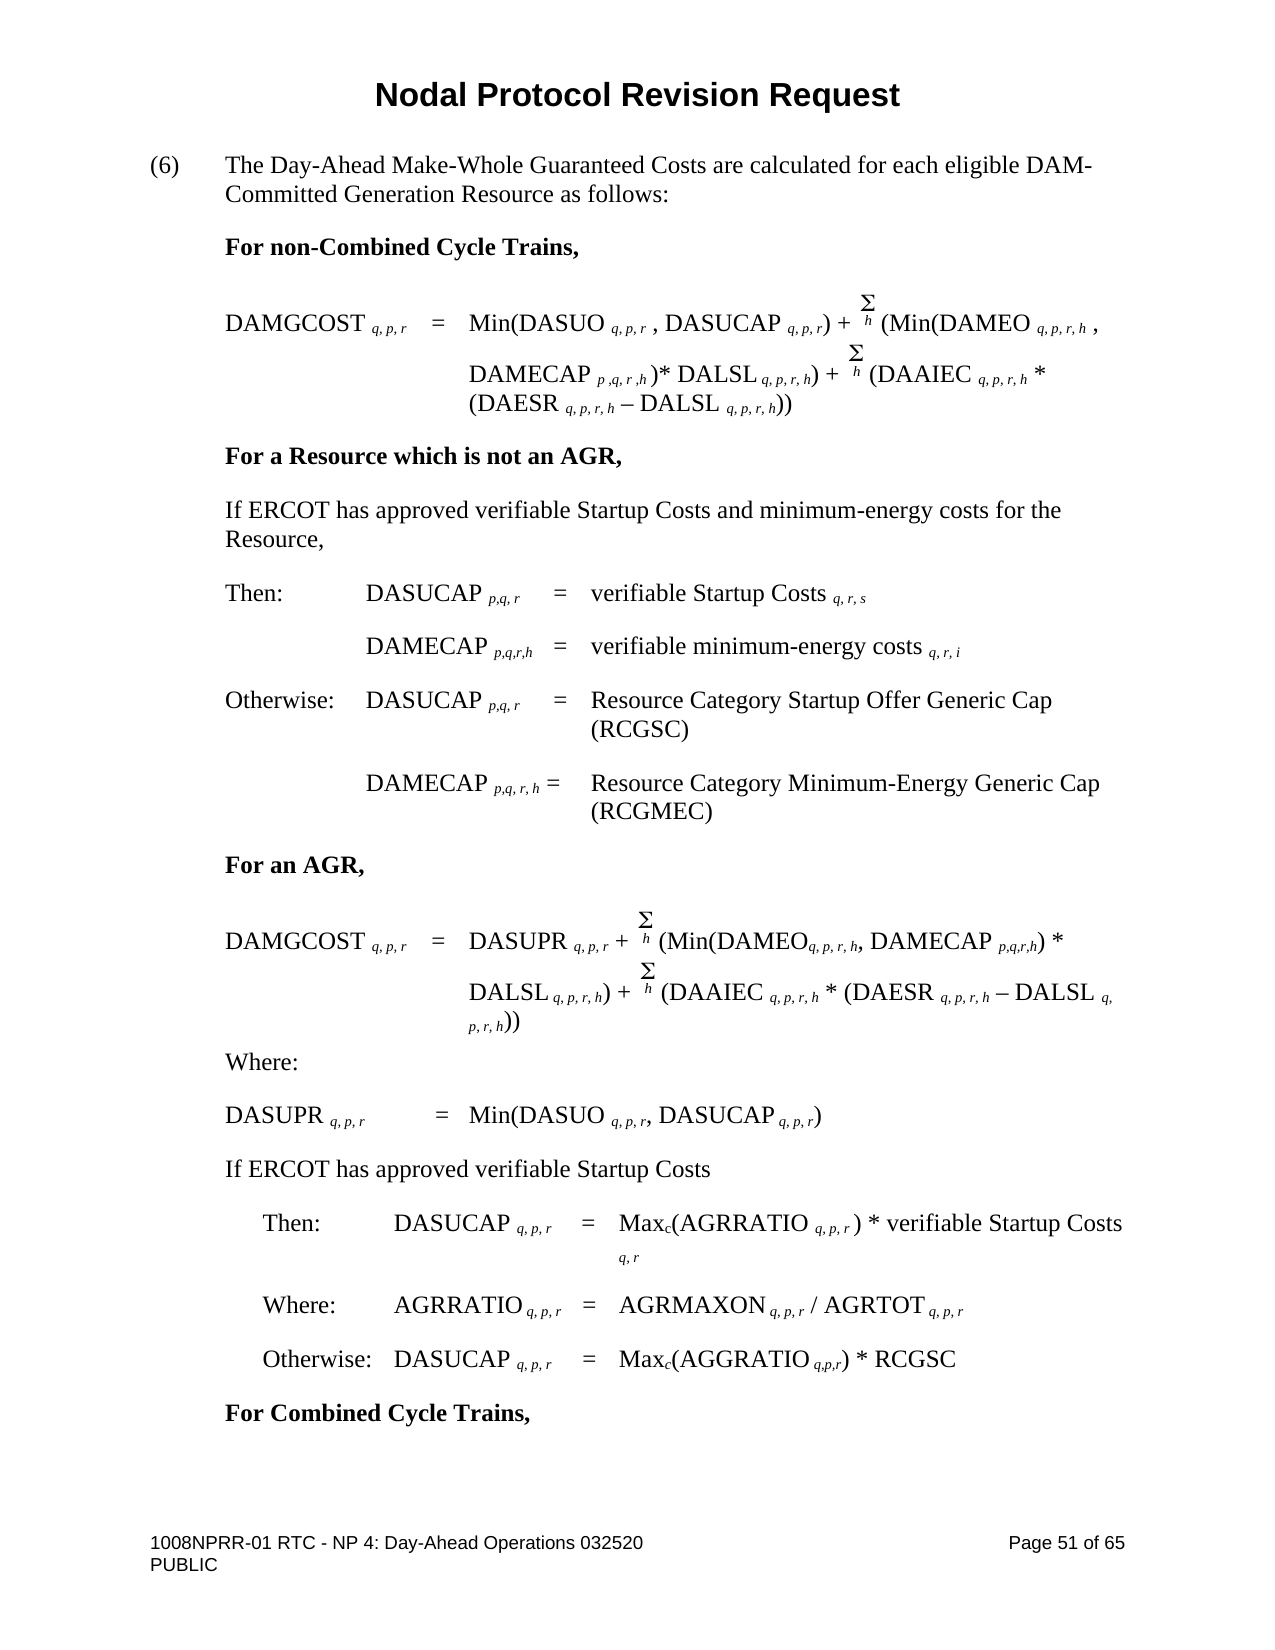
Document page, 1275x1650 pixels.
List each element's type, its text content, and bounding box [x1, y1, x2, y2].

text For non-Combined Cycle Trains, [225, 232, 1125, 261]
text Then: DASUCAP p,q, r = verifiable Startup Costs q, r, s [225, 578, 1125, 606]
text If ERCOT has approved verifiable Startup Costs [225, 1154, 1125, 1183]
text If ERCOT has approved verifiable Startup Costs and minimum-energy costs for the Resource, [225, 495, 1125, 553]
text Where: AGRRATIO q, p, r = AGRMAXON q, p, r / AGRTOT q, p, r [262, 1290, 1125, 1319]
text For an AGR, [225, 850, 1125, 879]
text DAMECAP p,q,r,h = verifiable minimum-energy costs q, r, i [225, 631, 1125, 660]
text Otherwise: DASUCAP q, p, r = Maxc(AGGRATIO q,p,r) * RCGSC [262, 1344, 1125, 1373]
text DASUPR q, p, r = Min(DASUO q, p, r, DASUCAP q, p, r) [225, 1100, 1125, 1129]
text DAMGCOST q, p, r = DASUPR q, p, r + (Min(DAMEOq, p, r, h, DAMECAP p,q,r,h) * DALSL q, p, r, h) + (DAAIEC q, p, r, h * (DAESR q, p, r, h – DALSL q, p, r, h)) [225, 904, 1125, 1034]
text For a Resource which is not an AGR, [225, 441, 1125, 470]
text Then: DASUCAP q, p, r = Maxc(AGRRATIO q, p, r ) * verifiable Startup Costs q, r [262, 1208, 1125, 1265]
text (6) The Day-Ahead Make-Whole Guaranteed Costs are calculated for each eligible DAM-Committed Generation Resource as follows: [150, 150, 1125, 207]
text DAMGCOST q, p, r = Min(DASUO q, p, r , DASUCAP q, p, r) + (Min(DAMEO q, p, r, h , DAMECAP p ,q, r ,h )* DALSL q, p, r, h) + (DAAIEC q, p, r, h * (DAESR q, p, r, h – DALSL q, p, r, h)) [225, 286, 1125, 416]
text For Combined Cycle Trains, [225, 1398, 1125, 1427]
text Otherwise: DASUCAP p,q, r = Resource Category Startup Offer Generic Cap (RCGSC) [225, 685, 1125, 743]
text Where: [225, 1047, 1125, 1075]
text DAMECAP p,q, r, h = Resource Category Minimum-Energy Generic Cap (RCGMEC) [366, 768, 1125, 825]
